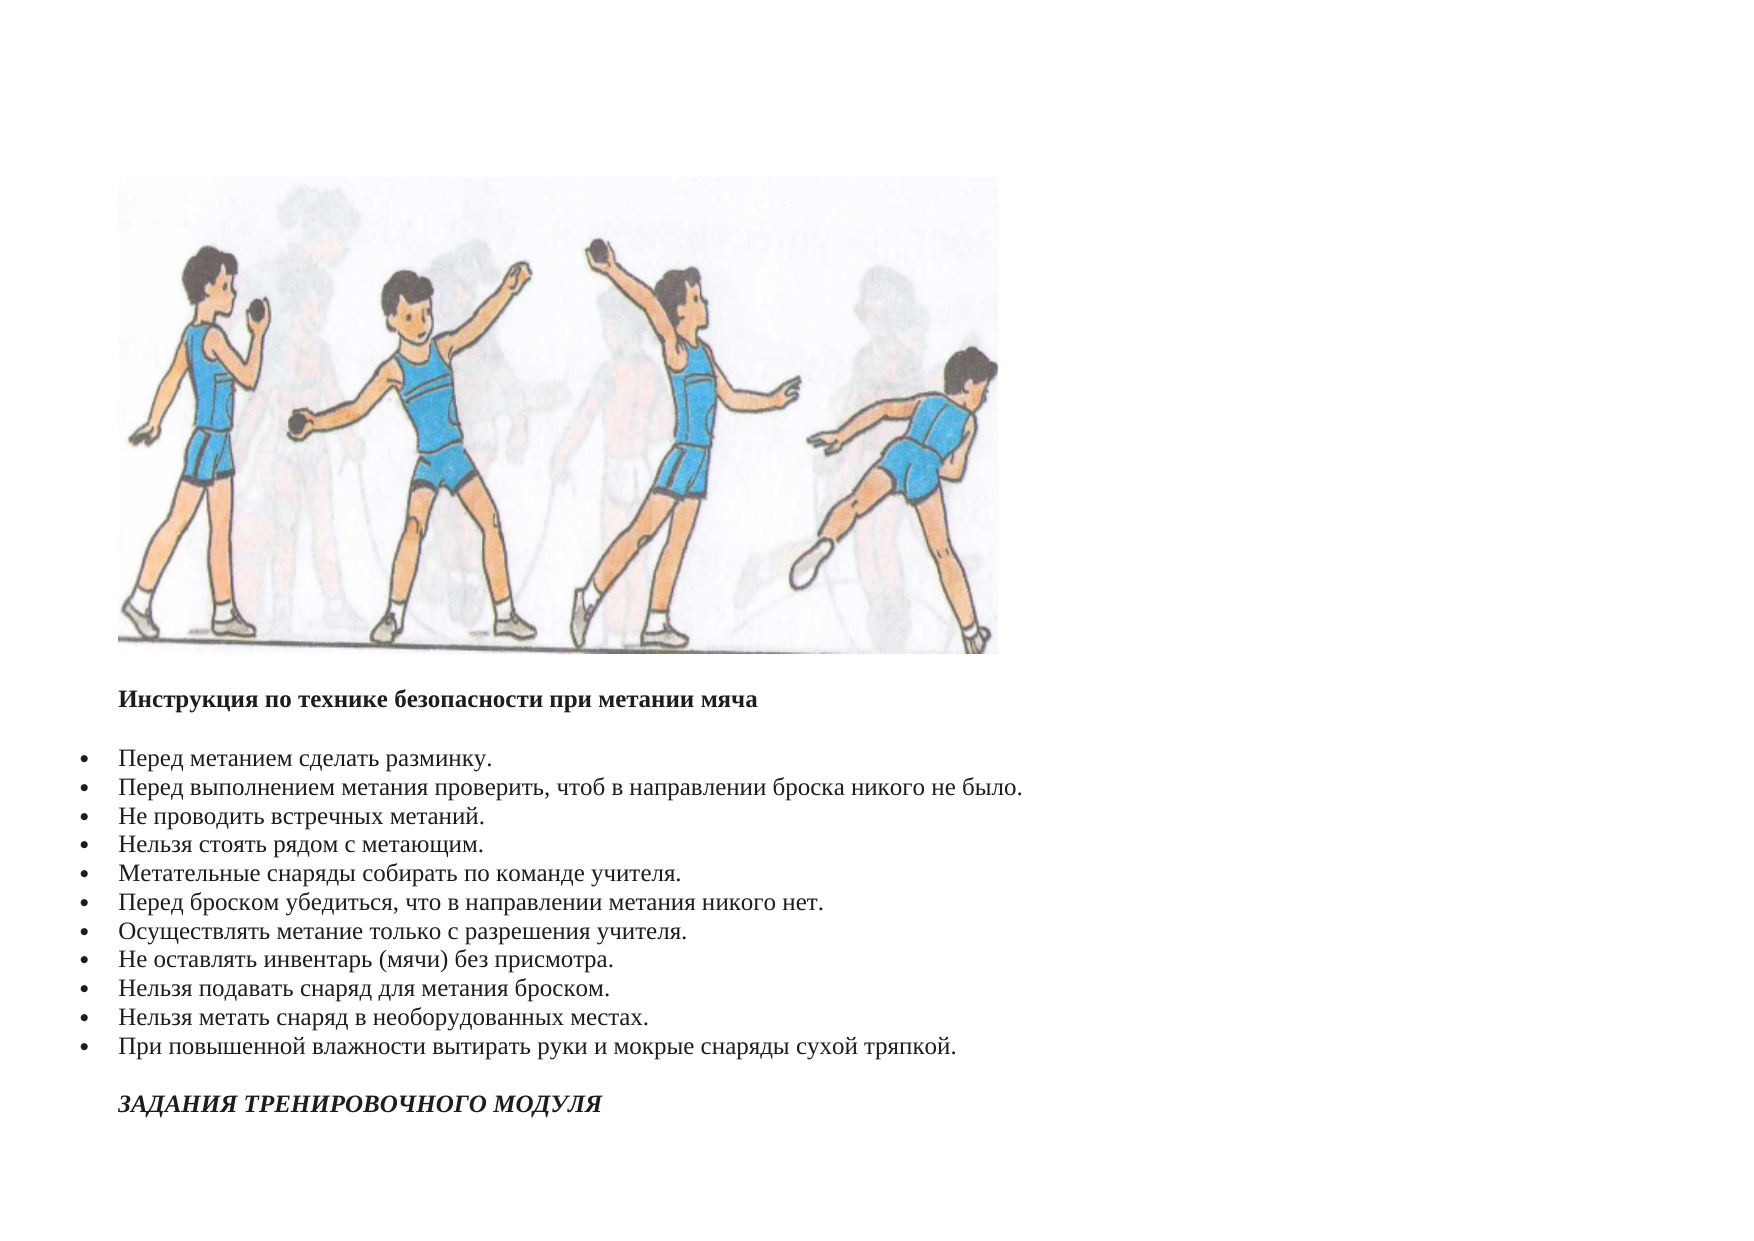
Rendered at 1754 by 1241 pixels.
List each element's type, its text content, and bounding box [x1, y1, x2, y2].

list Перед метанием сделать разминку. [81, 743, 1636, 772]
list Осуществлять метание только с разрешения учителя. [81, 916, 1636, 944]
list Нельзя стоять рядом с метающим. [81, 829, 1636, 858]
list Метательные снаряды собирать по команде учителя. [81, 858, 1636, 887]
text Инструкция по технике безопасности при метании мяча [118, 684, 1636, 713]
list Нельзя подавать снаряд для метания броском. [81, 973, 1636, 1002]
list Перед выполнением метания проверить, чтоб в направлении броска никого не было. [81, 772, 1636, 801]
list Не проводить встречных метаний. [81, 801, 1636, 829]
list Не оставлять инвентарь (мячи) без присмотра. [81, 944, 1636, 973]
list При повышенной влажности вытирать руки и мокрые снаряды сухой тряпкой. [81, 1031, 1636, 1059]
list Нельзя метать снаряд в необорудованных местах. [81, 1002, 1636, 1031]
picture [118, 177, 999, 654]
text ЗАДАНИЯ ТРЕНИРОВОЧНОГО МОДУЛЯ [118, 1089, 1636, 1117]
list Перед броском убедиться, что в направлении метания никого нет. [81, 887, 1636, 916]
